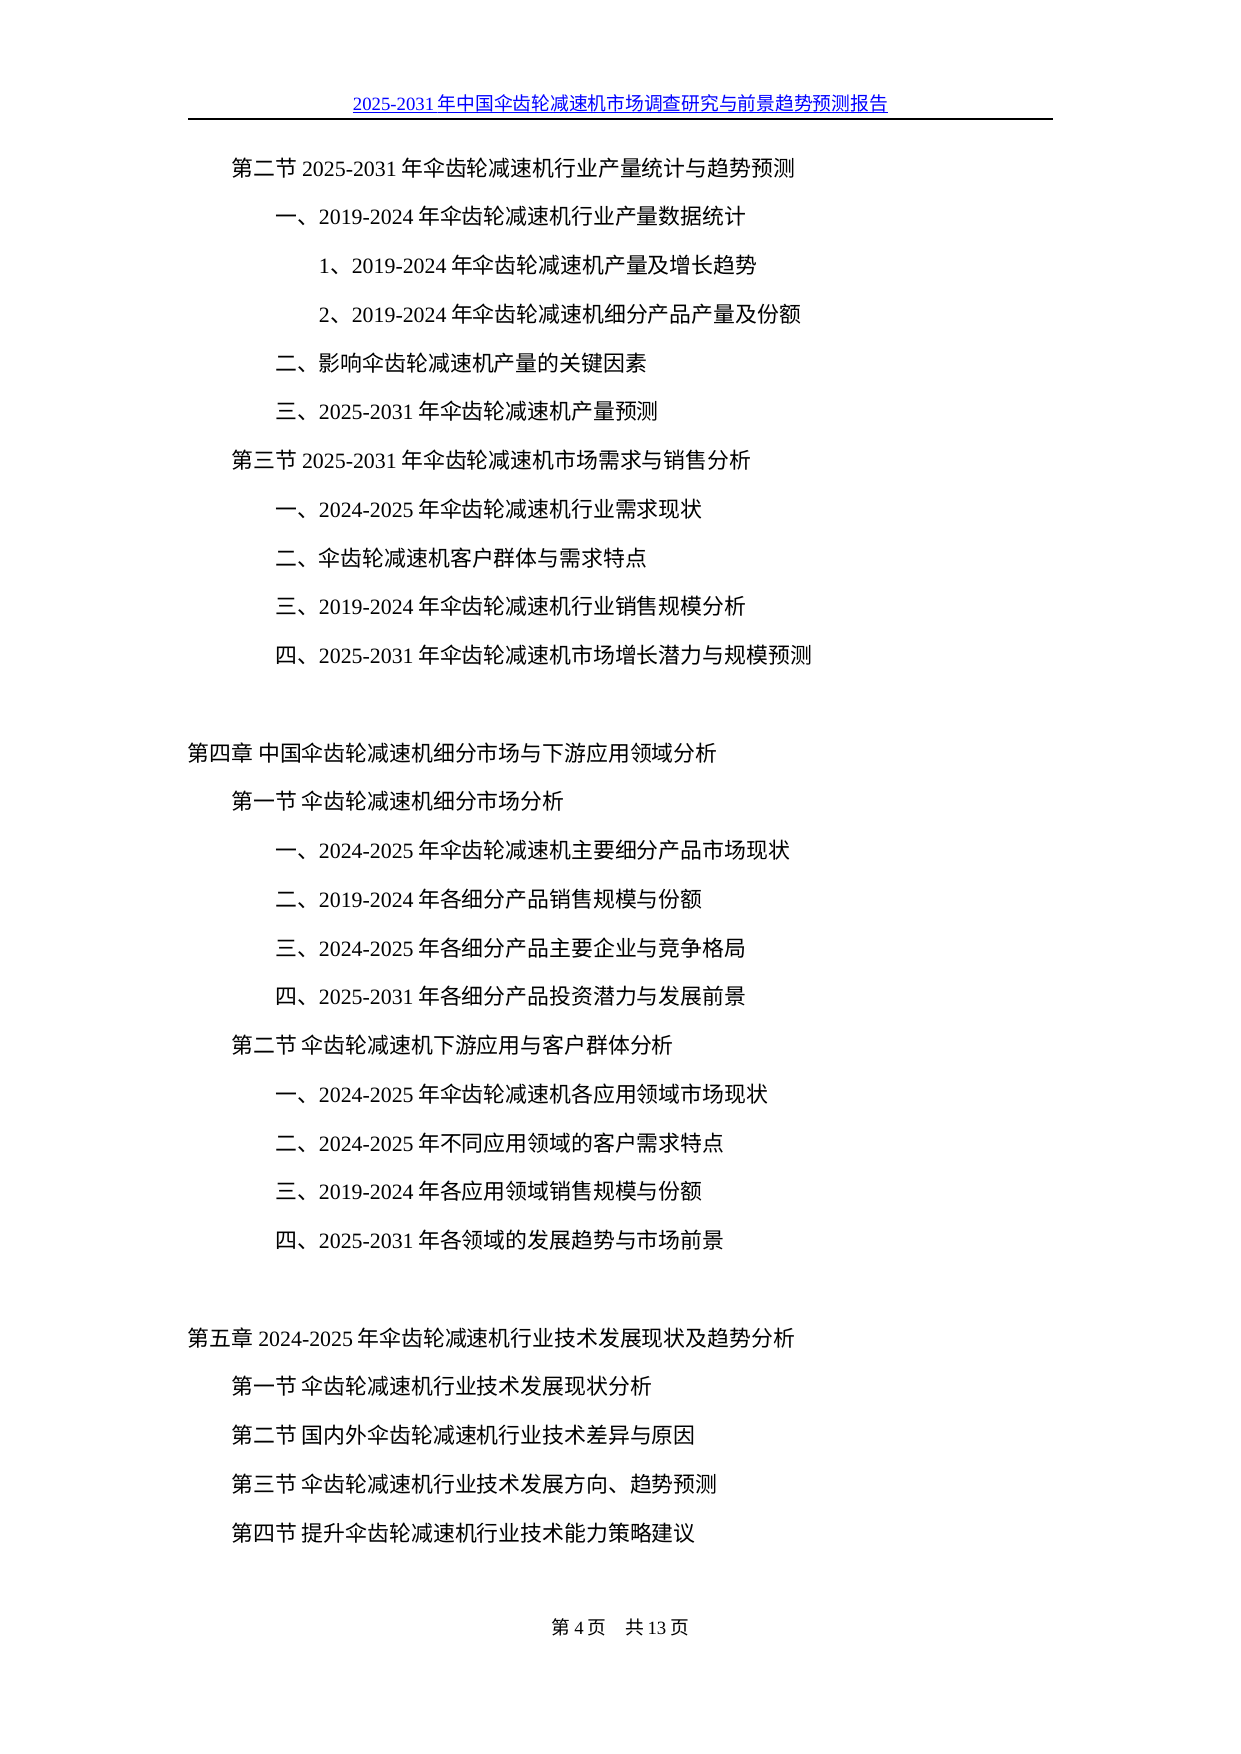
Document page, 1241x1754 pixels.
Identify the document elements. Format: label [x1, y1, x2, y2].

text [187, 150, 1053, 1548]
